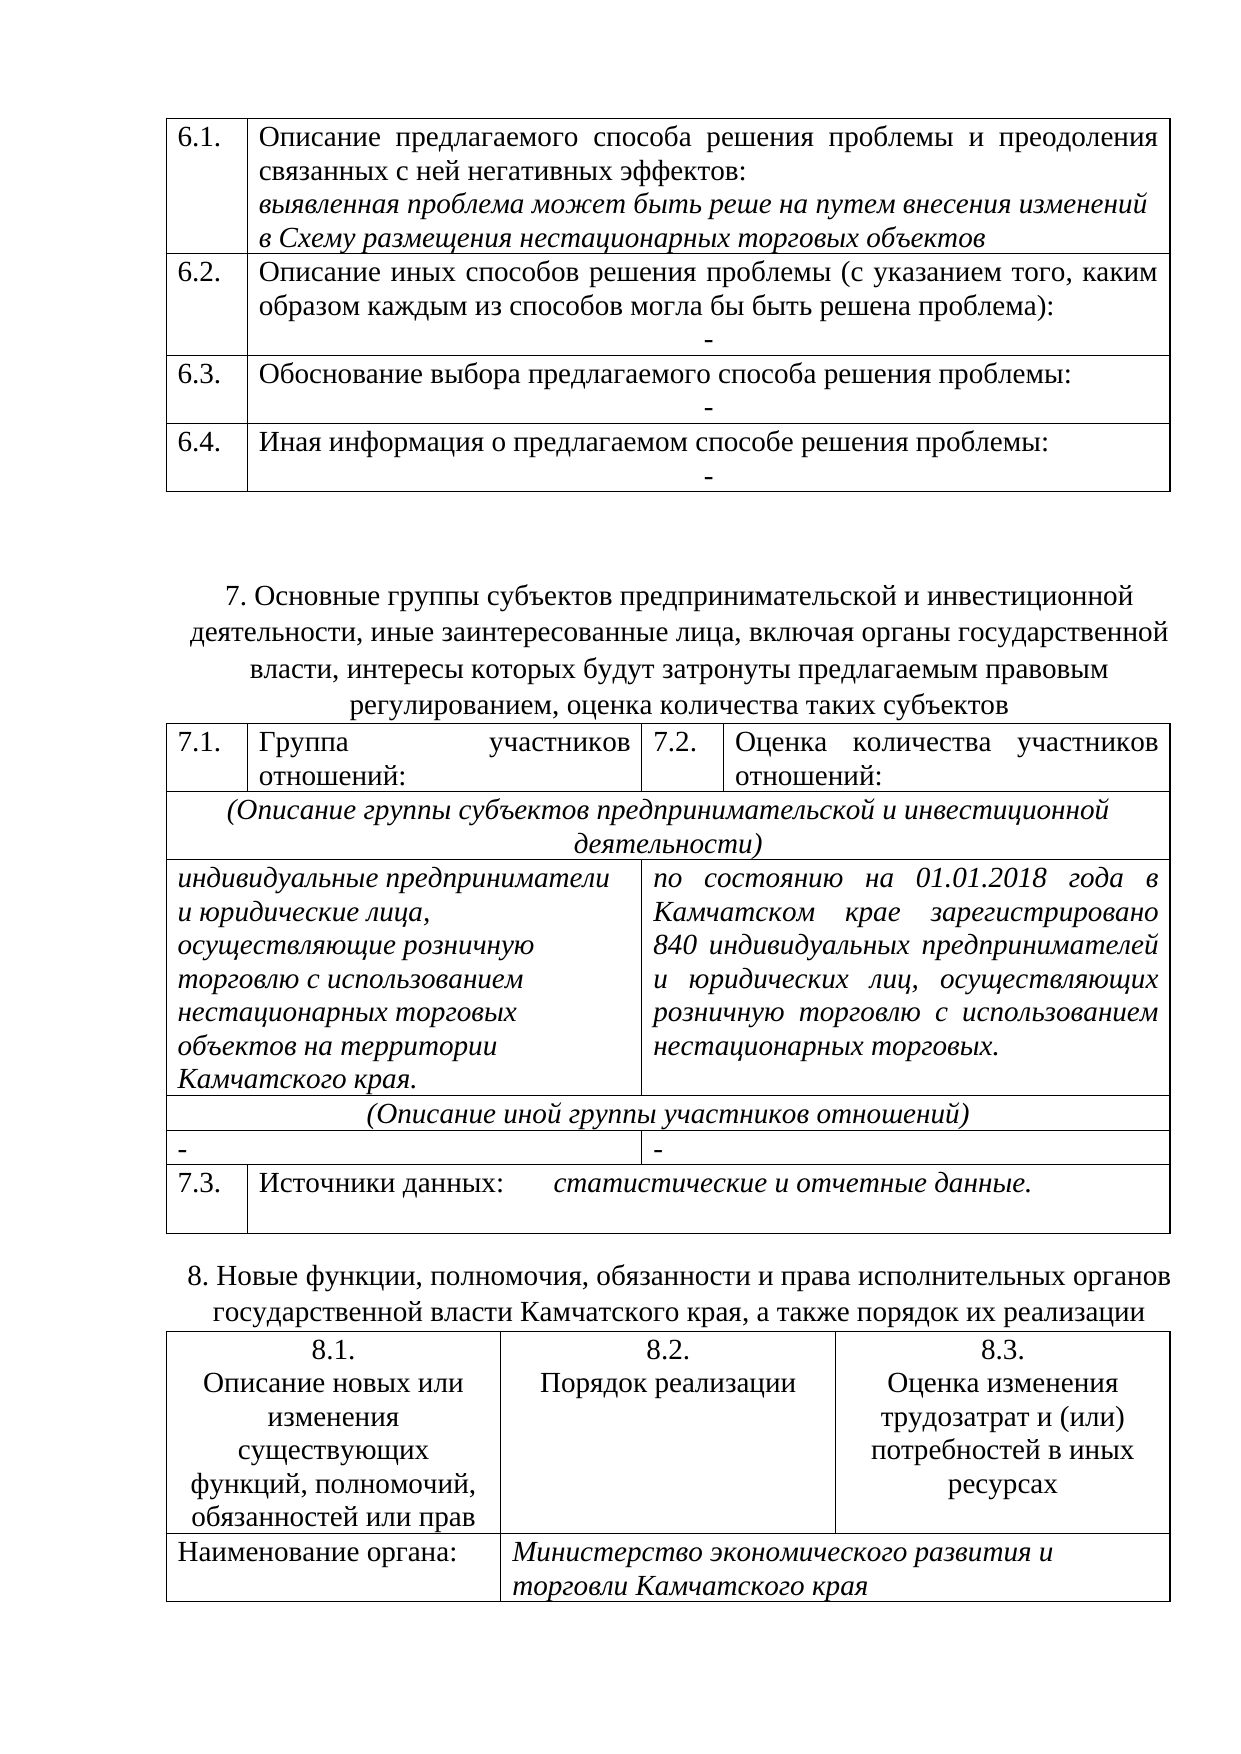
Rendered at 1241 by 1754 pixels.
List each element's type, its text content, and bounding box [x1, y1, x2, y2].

table_header 7.2. [642, 724, 723, 791]
table_cell 6.4. [167, 424, 247, 491]
text 8. Новые функции, полномочия, обязанности и права исполнительных органов государственной власти Камчатского края, а также порядок их реализации [177, 1258, 1181, 1328]
table_cell Источники данных: статистические и отчетные данные. [248, 1165, 1169, 1232]
table_cell - [167, 1131, 641, 1164]
table_cell Описание иных способов решения проблемы (с указанием того, каким образом каждым из способов могла бы быть решена проблема): - [248, 254, 1169, 355]
table_cell 7.3. [167, 1165, 247, 1232]
table_cell Наименование органа: [167, 1534, 500, 1601]
text 7. Основные группы субъектов предпринимательской и инвестиционной деятельности, иные заинтересованные лица, включая органы государственной власти, интересы которых будут затронуты предлагаемым правовым регулированием, оценка количества таких субъектов [177, 578, 1181, 720]
table_header 6.1. [167, 119, 247, 253]
table_cell по состоянию на 01.01.2018 года в Камчатском крае зарегистрировано 840 индивидуальных предпринимателей и юридических лиц, осуществляющих розничную торговлю с использованием нестационарных торговых. [642, 860, 1169, 1095]
table_header Оценка количества участников отношений: [724, 724, 1169, 791]
table_header Описание предлагаемого способа решения проблемы и преодоления связанных с ней негативных эффектов: выявленная проблема может быть реше на путем внесения изменений в Схему размещения нестационарных торговых объектов [248, 119, 1169, 253]
table_cell (Описание иной группы участников отношений) [167, 1096, 1169, 1130]
table_cell - [642, 1131, 1169, 1164]
table_cell (Описание группы субъектов предпринимательской и инвестиционной деятельности) [167, 792, 1169, 859]
table_header Группа участников отношений: [248, 724, 641, 791]
table_cell Иная информация о предлагаемом способе решения проблемы: - [248, 424, 1169, 491]
table_cell Обоснование выбора предлагаемого способа решения проблемы: - [248, 356, 1169, 423]
table_header 8.3. Оценка изменения трудозатрат и (или) потребностей в иных ресурсах [836, 1332, 1169, 1533]
table_header 8.2. Порядок реализации [501, 1332, 835, 1533]
table_cell Министерство экономического развития и торговли Камчатского края [501, 1534, 1169, 1601]
table_header 7.1. [167, 724, 247, 791]
table_header 8.1. Описание новых или изменения существующих функций, полномочий, обязанностей или прав [167, 1332, 500, 1533]
table_cell 6.2. [167, 254, 247, 355]
table_cell 6.3. [167, 356, 247, 423]
table_cell индивидуальные предприниматели и юридические лица, осуществляющие розничную торговлю с использованием нестационарных торговых объектов на территории Камчатского края. [167, 860, 641, 1095]
